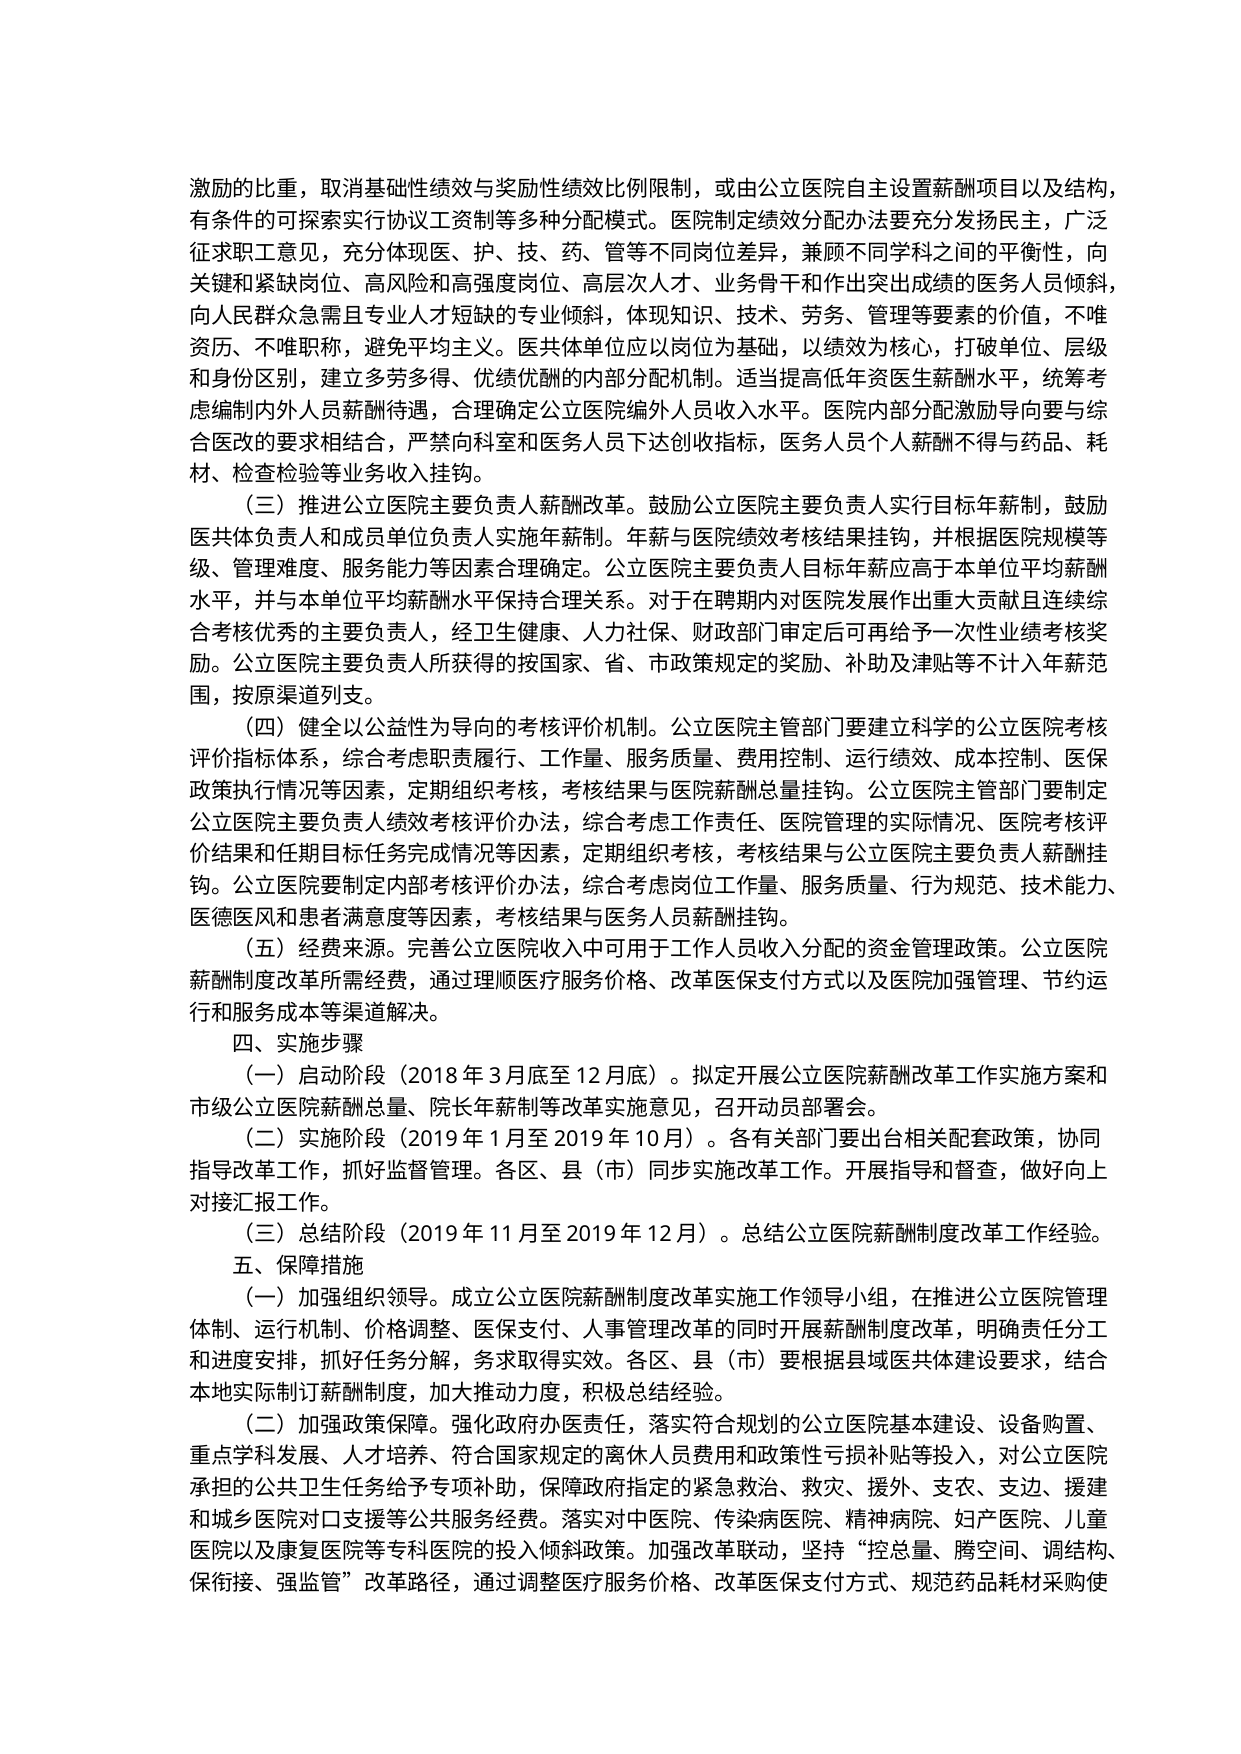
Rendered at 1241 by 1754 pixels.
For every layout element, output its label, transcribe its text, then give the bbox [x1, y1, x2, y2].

text （一）启动阶段（2018年3月底至12月底）。拟定开展公立医院薪酬改革工作实施方案和市级公立医院薪酬总量、院长年薪制等改革实施意见，召开动员部署会。 [189, 1058, 1111, 1121]
text （一）加强组织领导。成立公立医院薪酬制度改革实施工作领导小组，在推进公立医院管理体制、运行机制、价格调整、医保支付、人事管理改革的同时开展薪酬制度改革，明确责任分工和进度安排，抓好任务分解，务求取得实效。各区、县（市）要根据县域医共体建设要求，结合本地实际制订薪酬制度，加大推动力度，积极总结经验。 [189, 1280, 1111, 1407]
text （五）经费来源。完善公立医院收入中可用于工作人员收入分配的资金管理政策。公立医院薪酬制度改革所需经费，通过理顺医疗服务价格、改革医保支付方式以及医院加强管理、节约运行和服务成本等渠道解决。 [189, 931, 1111, 1026]
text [189, 171, 1111, 488]
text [189, 1407, 1111, 1597]
text （二）实施阶段（2019年1月至2019年10月）。各有关部门要出台相关配套政策，协同指导改革工作，抓好监督管理。各区、县（市）同步实施改革工作。开展指导和督查，做好向上对接汇报工作。 [189, 1121, 1111, 1216]
text （四）健全以公益性为导向的考核评价机制。公立医院主管部门要建立科学的公立医院考核评价指标体系，综合考虑职责履行、工作量、服务质量、费用控制、运行绩效、成本控制、医保政策执行情况等因素，定期组织考核，考核结果与医院薪酬总量挂钩。公立医院主管部门要制定公立医院主要负责人绩效考核评价办法，综合考虑工作责任、医院管理的实际情况、医院考核评价结果和任期目标任务完成情况等因素，定期组织考核，考核结果与公立医院主要负责人薪酬挂钩。公立医院要制定内部考核评价办法，综合考虑岗位工作量、服务质量、行为规范、技术能力、医德医风和患者满意度等因素，考核结果与医务人员薪酬挂钩。 [189, 709, 1111, 931]
text 五、保障措施 [189, 1248, 1111, 1280]
text 四、实施步骤 [189, 1026, 1111, 1058]
text （三）总结阶段（2019年11月至2019年12月）。总结公立医院薪酬制度改革工作经验。 [189, 1216, 1111, 1248]
text （三）推进公立医院主要负责人薪酬改革。鼓励公立医院主要负责人实行目标年薪制，鼓励医共体负责人和成员单位负责人实施年薪制。年薪与医院绩效考核结果挂钩，并根据医院规模等级、管理难度、服务能力等因素合理确定。公立医院主要负责人目标年薪应高于本单位平均薪酬水平，并与本单位平均薪酬水平保持合理关系。对于在聘期内对医院发展作出重大贡献且连续综合考核优秀的主要负责人，经卫生健康、人力社保、财政部门审定后可再给予一次性业绩考核奖励。公立医院主要负责人所获得的按国家、省、市政策规定的奖励、补助及津贴等不计入年薪范围，按原渠道列支。 [189, 488, 1111, 709]
